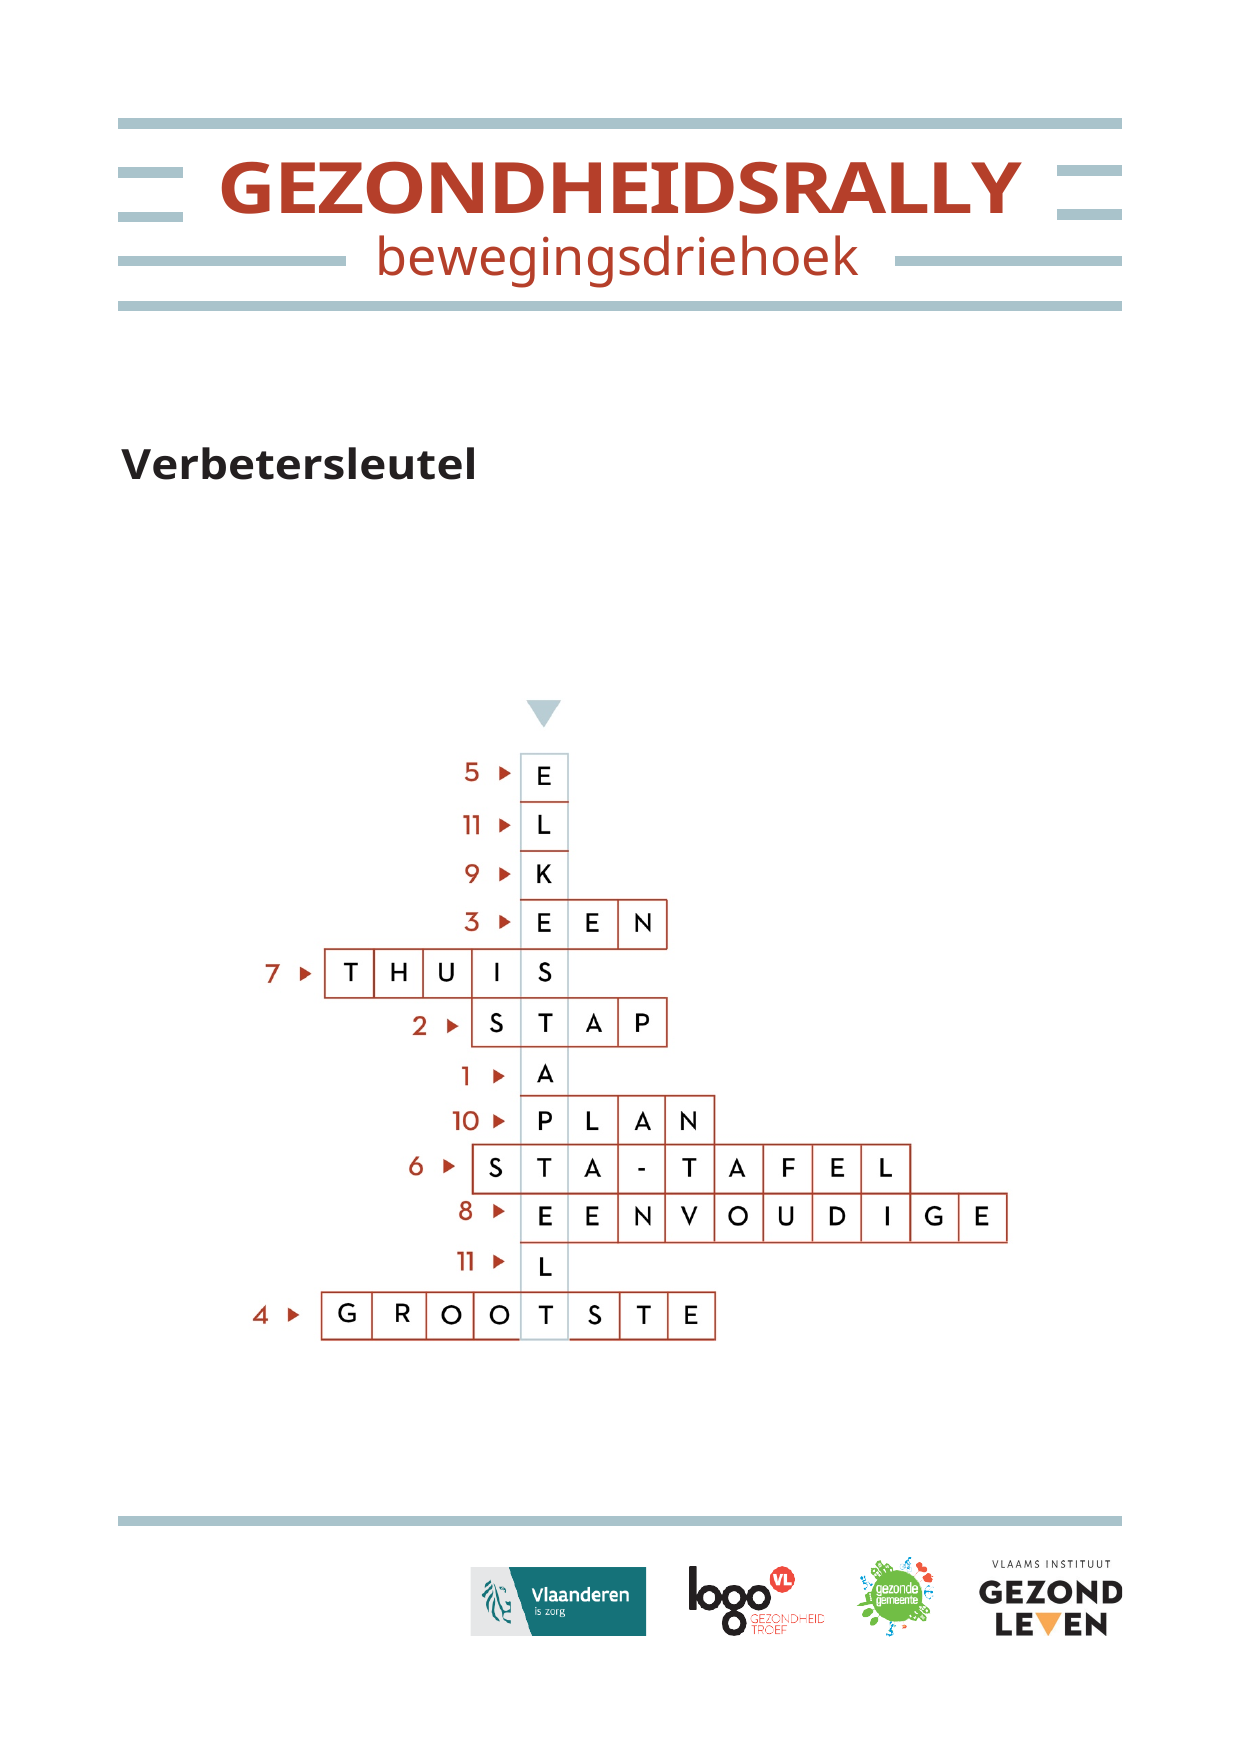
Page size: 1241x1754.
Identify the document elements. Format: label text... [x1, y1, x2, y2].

picture [856, 1557, 934, 1637]
picture [979, 1560, 1123, 1636]
picture [470, 1567, 647, 1636]
picture [106, 643, 1135, 1397]
text Verbetersleutel [121, 435, 1134, 492]
picture [689, 1566, 825, 1636]
